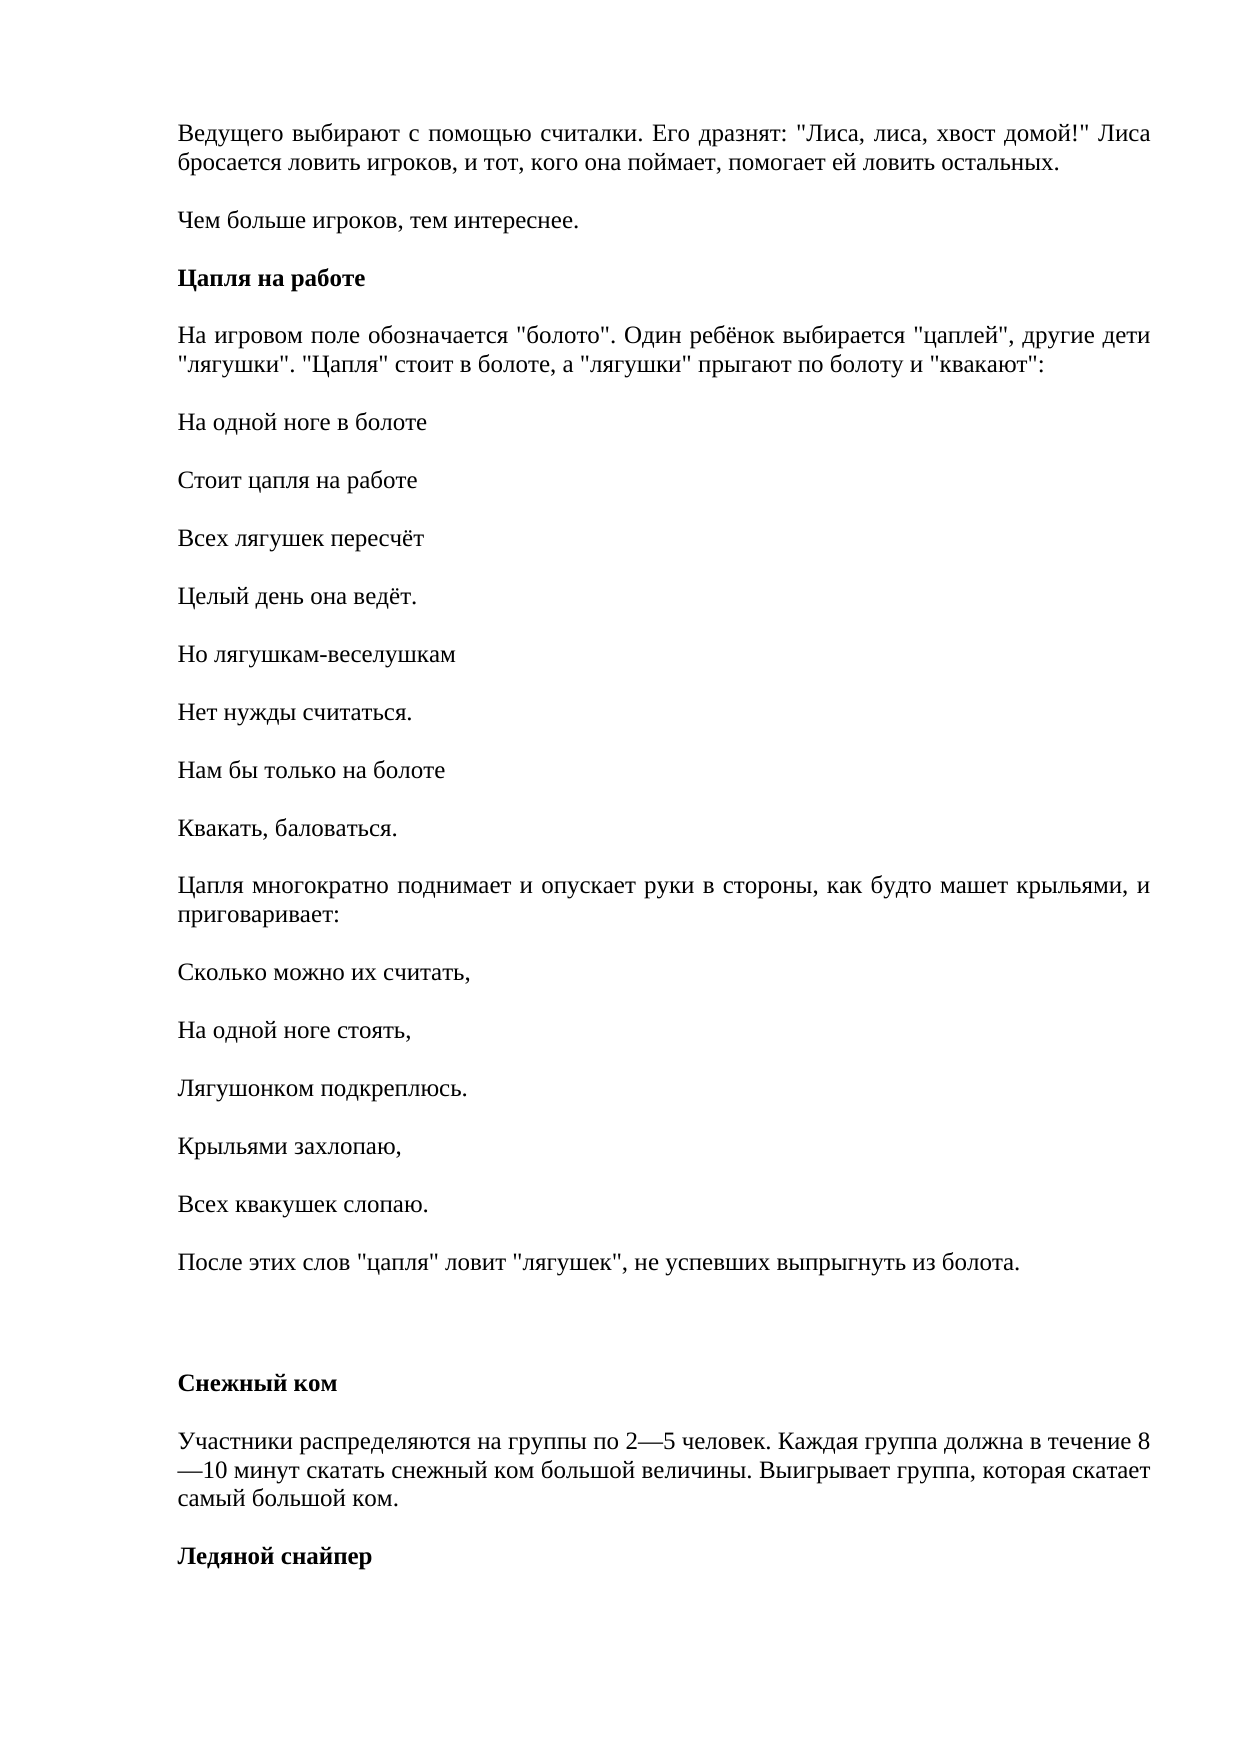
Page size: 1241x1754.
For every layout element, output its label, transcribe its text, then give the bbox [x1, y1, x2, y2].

text После этих слов "цапля" ловит "лягушек", не успевших выпрыгнуть из болота. [177, 1247, 1152, 1276]
text Ведущего выбирают с помощью считалки. Его дразнят: "Лиса, лиса, хвост домой!" Лиса бросается ловить игроков, и тот, кого она поймает, помогает ей ловить остальных. [177, 118, 1152, 176]
text Цапля многократно поднимает и опускает руки в стороны, как будто машет крыльями, и приговаривает: [177, 871, 1152, 928]
text Целый день она ведёт. [177, 581, 1152, 610]
text Нет нужды считаться. [177, 697, 1152, 726]
text Чем больше игроков, тем интереснее. [177, 205, 1152, 233]
text Нам бы только на болоте [177, 755, 1152, 783]
text На игровом поле обозначается "болото". Один ребёнок выбирается "цаплей", другие дети "лягушки". "Цапля" стоит в болоте, а "лягушки" прыгают по болоту и "квакают": [177, 321, 1152, 378]
text Лягушонком подкреплюсь. [177, 1073, 1152, 1102]
text Сколько можно их считать, [177, 957, 1152, 986]
text Квакать, баловаться. [177, 813, 1152, 841]
text Участники распределяются на группы по 2—5 человек. Каждая группа должна в течение 8—10 минут скатать снежный ком большой величины. Выигрывает группа, которая скатает самый большой ком. [177, 1426, 1152, 1512]
text Но лягушкам-веселушкам [177, 639, 1152, 668]
text Всех квакушек слопаю. [177, 1189, 1152, 1218]
text На одной ноге стоять, [177, 1015, 1152, 1044]
text Крыльями захлопаю, [177, 1131, 1152, 1160]
text Всех лягушек пересчёт [177, 523, 1152, 552]
text На одной ноге в болоте [177, 407, 1152, 436]
text Снежный ком [177, 1368, 1152, 1397]
text Ледяной снайпер [177, 1541, 1152, 1570]
text Стоит цапля на работе [177, 465, 1152, 494]
text Цапля на работе [177, 263, 1152, 291]
